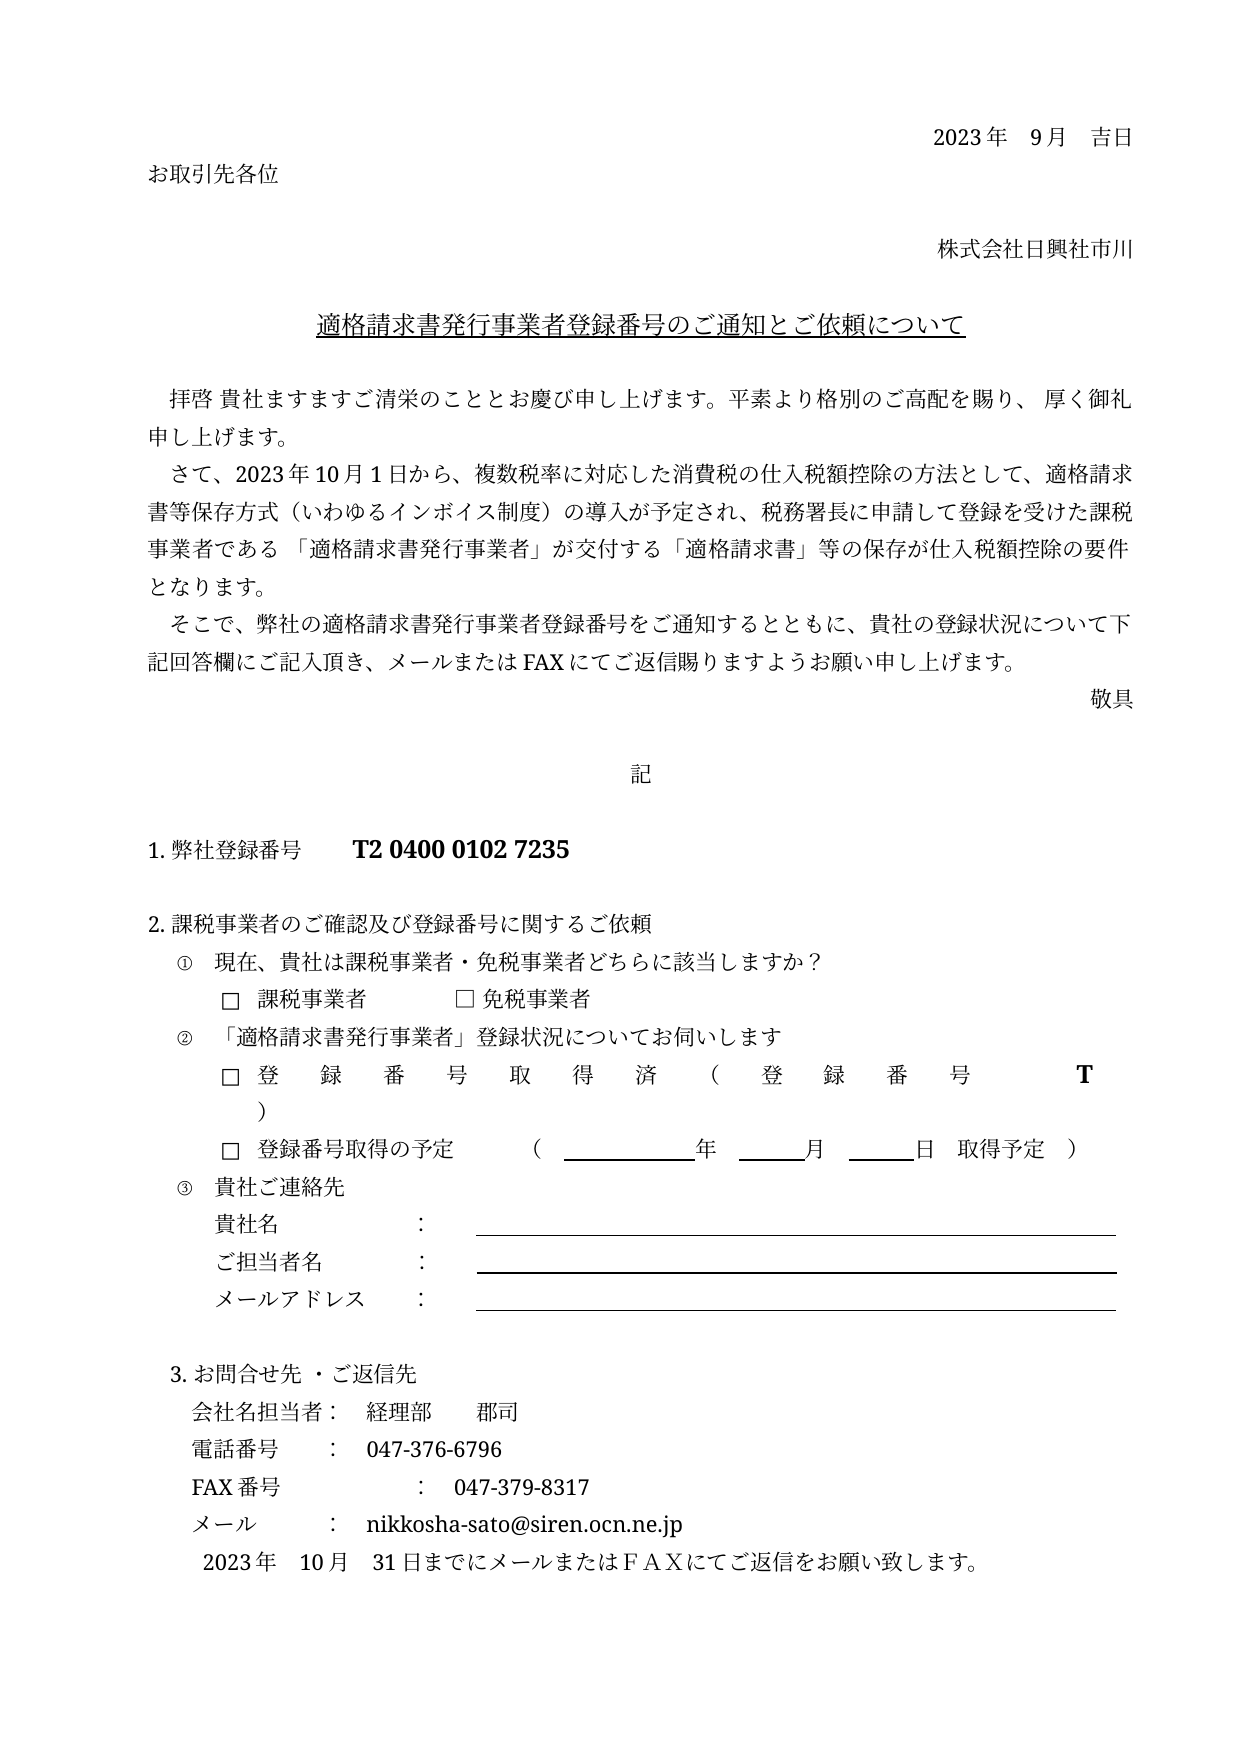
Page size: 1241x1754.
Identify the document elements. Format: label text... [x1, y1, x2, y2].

text 適格請求書発行事業者登録番号のご通知とご依頼について [148, 304, 1134, 342]
list 「適格請求書発行事業者」登録状況についてお伺いします [176, 1017, 1134, 1054]
text そこで、弊社の適格請求書発行事業者登録番号をご通知するとともに、貴社の登録状況について下記回答欄にご記入頂き、メールまたはFAXにてご返信賜りますようお願い申し上げます。 [148, 604, 1134, 679]
text 2. 課税事業者のご確認及び登録番号に関するご依頼 [148, 904, 1134, 942]
text 1. 弊社登録番号 T2 0400 0102 7235 [148, 829, 1134, 867]
list 貴社ご連絡先 [176, 1167, 1134, 1204]
list 現在、貴社は課税事業者・免税事業者どちらに該当しますか？ [176, 942, 1134, 979]
text 2023年 9月 吉日 [148, 117, 1134, 154]
list 課税事業者 □ 免税事業者 [220, 979, 1134, 1017]
text 敬具 [148, 679, 1134, 717]
text 貴社名 ： [214, 1204, 1134, 1242]
text 2023年 10月 31日までにメールまたはＦＡＸにてご返信をお願い致します。 [148, 1542, 1134, 1579]
text 株式会社日興社市川 [148, 229, 1134, 267]
text 3. お問合せ先 ・ご返信先 [148, 1354, 1134, 1392]
text さて、2023年10月1日から、複数税率に対応した消費税の仕入税額控除の方法として、適格請求書等保存方式（いわゆるインボイス制度）の導入が予定され、税務署長に申請して登録を受けた課税事業者である 「適格請求書発行事業者」が交付する「適格請求書」等の保存が仕入税額控除の要件となります。 [148, 454, 1134, 604]
text ご担当者名 ： [214, 1242, 1134, 1279]
list 登録番号取得済（登録番号 T ） [220, 1054, 1134, 1129]
text 電話番号 ： 047-376-6796 [148, 1429, 1134, 1467]
text お取引先各位 [148, 154, 1134, 192]
text 会社名担当者： 経理部 郡司 [148, 1392, 1134, 1429]
text 拝啓 貴社ますますご清栄のこととお慶び申し上げます。平素より格別のご高配を賜り、 厚く御礼申し上げます。 [148, 379, 1134, 454]
list 登録番号取得の予定 （ 年 月 日 取得予定 ） [220, 1129, 1134, 1167]
subtitle 記 [148, 754, 1134, 792]
text メールアドレス ： [214, 1279, 1134, 1317]
text メール ： nikkosha-sato@siren.ocn.ne.jp [148, 1504, 1134, 1542]
text FAX番号 ： 047-379-8317 [148, 1467, 1134, 1504]
